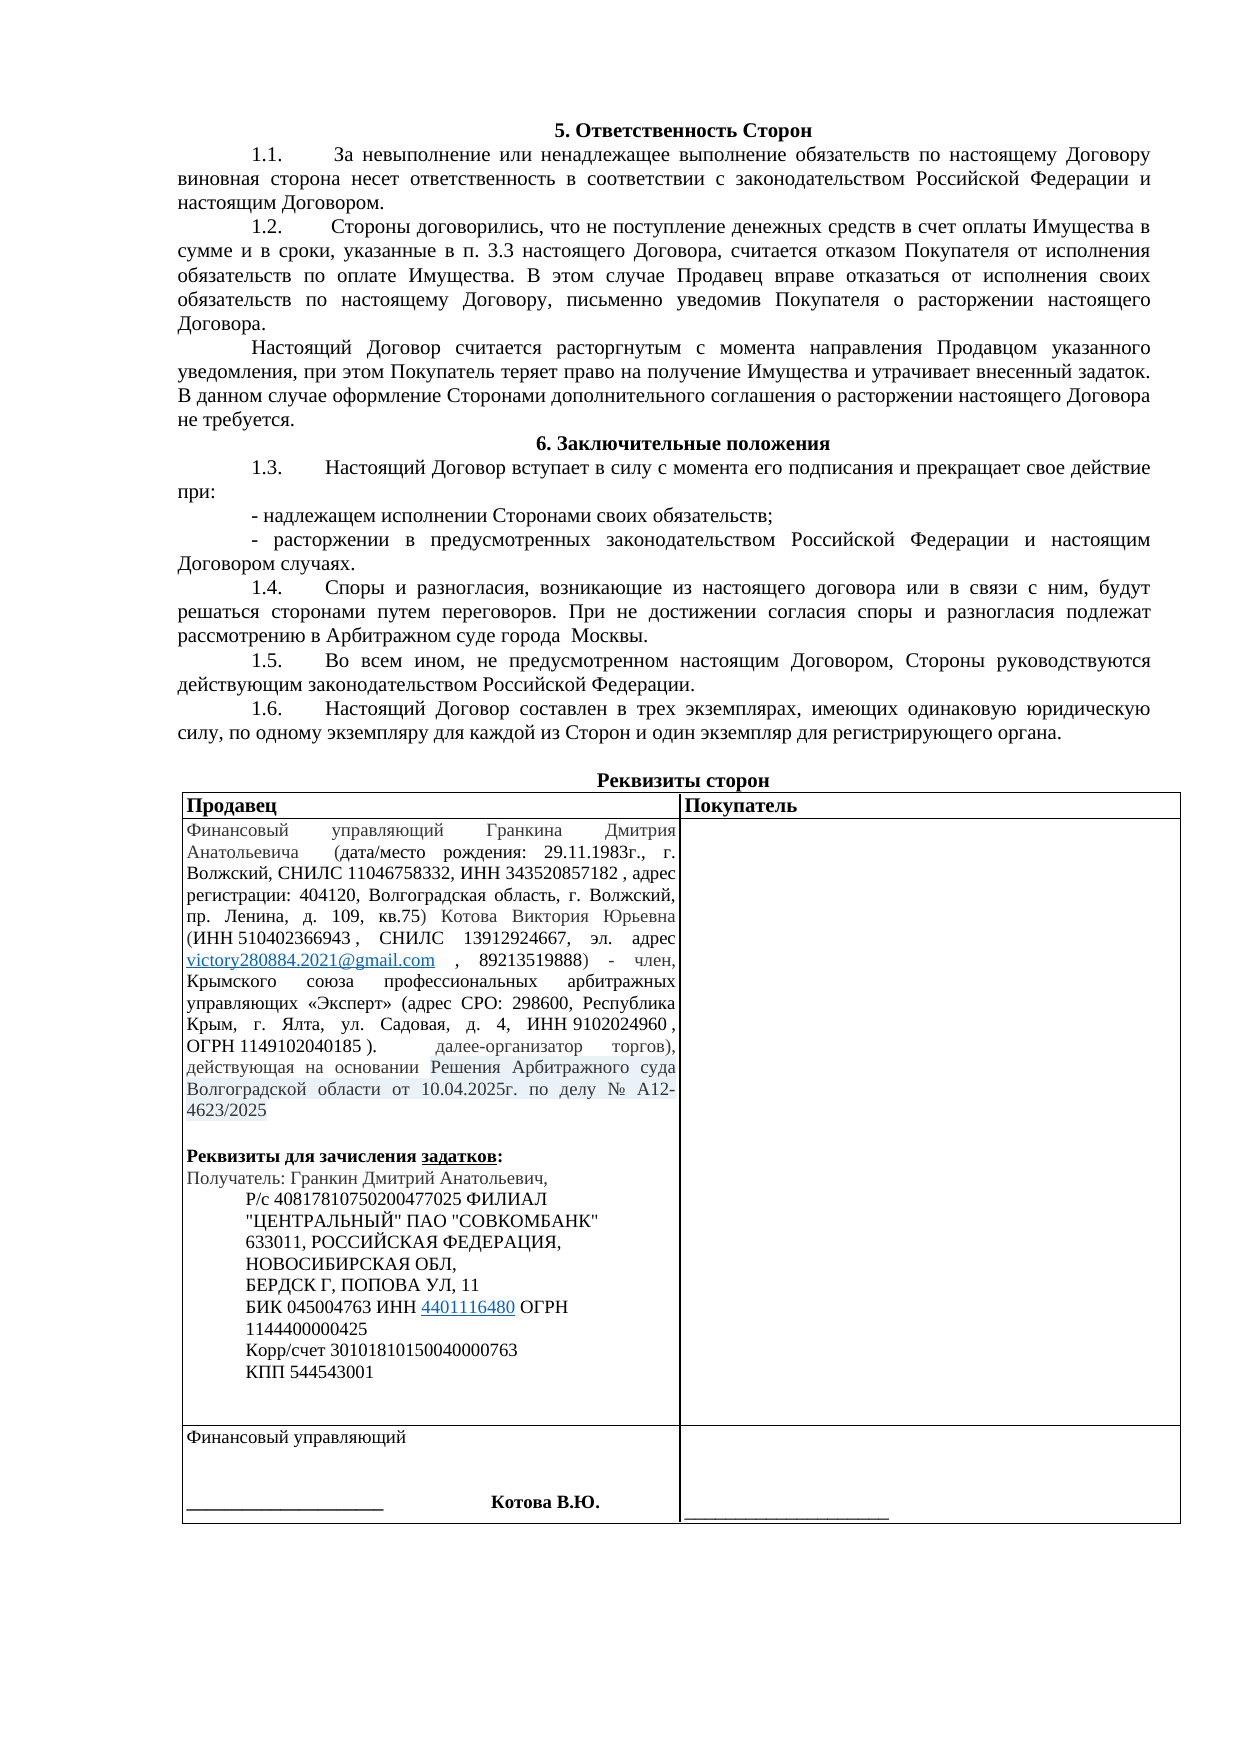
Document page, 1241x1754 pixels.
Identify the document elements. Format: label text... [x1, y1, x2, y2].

list - надлежащем исполнении Сторонами своих обязательств; [177, 503, 1152, 527]
list Настоящий Договор вступает в силу с момента его подписания и прекращает свое действие при: [177, 455, 1152, 503]
list Настоящий Договор составлен в трех экземплярах, имеющих одинаковую юридическую силу, по одному экземпляру для каждой из Сторон и один экземпляр для регистрирующего органа. [177, 696, 1152, 744]
table_cell Финансовый управляющий Гранкина Дмитрия Анатольевича (дата/место рождения: 29.11.1983г., г. Волжский, СНИЛС 11046758332, ИНН 343520857182 , адрес регистрации: 404120, Волгоградская область, г. Волжский, пр. Ленина, д. 109, кв.75) Котова Виктория Юрьевна (ИНН 510402366943 , СНИЛС 13912924667, эл. адрес victory280884.2021@gmail.com , 89213519888) - член, Крымского союза профессиональных арбитражных управляющих «Эксперт» (адрес СРО: 298600, Республика Крым, г. Ялта, ул. Садовая, д. 4, ИНН 9102024960 , ОГРН 1149102040185 ). далее-организатор торгов), действующая на основании Решения Арбитражного суда Волгоградской области от 10.04.2025г. по делу № А12-4623/2025 Реквизиты для зачисления задатков: Получатель: Гранкин Дмитрий Анатольевич, Р/с 40817810750200477025 ФИЛИАЛ "ЦЕНТРАЛЬНЫЙ" ПАО "СОВКОМБАНК" 633011, РОССИЙСКАЯ ФЕДЕРАЦИЯ, НОВОСИБИРСКАЯ ОБЛ, БЕРДСК Г, ПОПОВА УЛ, 11 БИК 045004763 ИНН 4401116480 ОГРН 1144400000425 Корр/счет 30101810150040000763 КПП 544543001 [183, 819, 679, 1424]
list Споры и разногласия, возникающие из настоящего договора или в связи с ним, будут решаться сторонами путем переговоров. При не достижении согласия споры и разногласия подлежат рассмотрению в Арбитражном суде города Москвы. [177, 575, 1152, 647]
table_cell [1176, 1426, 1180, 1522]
list Настоящий Договор считается расторгнутым с момента направления Продавцом указанного уведомления, при этом Покупатель теряет право на получение Имущества и утрачивает внесенный задаток. В данном случае оформление Сторонами дополнительного соглашения о расторжении настоящего Договора не требуется. [177, 335, 1152, 431]
text 5. Ответственность Сторон [215, 118, 1152, 142]
list За невыполнение или ненадлежащее выполнение обязательств по настоящему Договору виновная сторона несет ответственность в соответствии с законодательством Российской Федерации и настоящим Договором. [177, 142, 1152, 214]
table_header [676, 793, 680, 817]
list Стороны договорились, что не поступление денежных средств в счет оплаты Имущества в сумме и в сроки, указанные в п. 3.3 настоящего Договора, считается отказом Покупателя от исполнения обязательств по оплате Имущества. В этом случае Продавец вправе отказаться от исполнения своих обязательств по настоящему Договору, письменно уведомив Покупателя о расторжении настоящего Договора. [177, 214, 1152, 335]
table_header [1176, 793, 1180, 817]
list - расторжении в предусмотренных законодательством Российской Федерации и настоящим Договором случаях. [177, 527, 1152, 575]
table_cell Финансовый управляющий _____________________ Котова В.Ю. [183, 1426, 679, 1522]
text Реквизиты сторон [215, 768, 1152, 792]
list Во всем ином, не предусмотренном настоящим Договором, Стороны руководствуются действующим законодательством Российской Федерации. [177, 647, 1152, 696]
table_cell [681, 819, 1180, 1424]
text 6. Заключительные положения [215, 431, 1152, 455]
